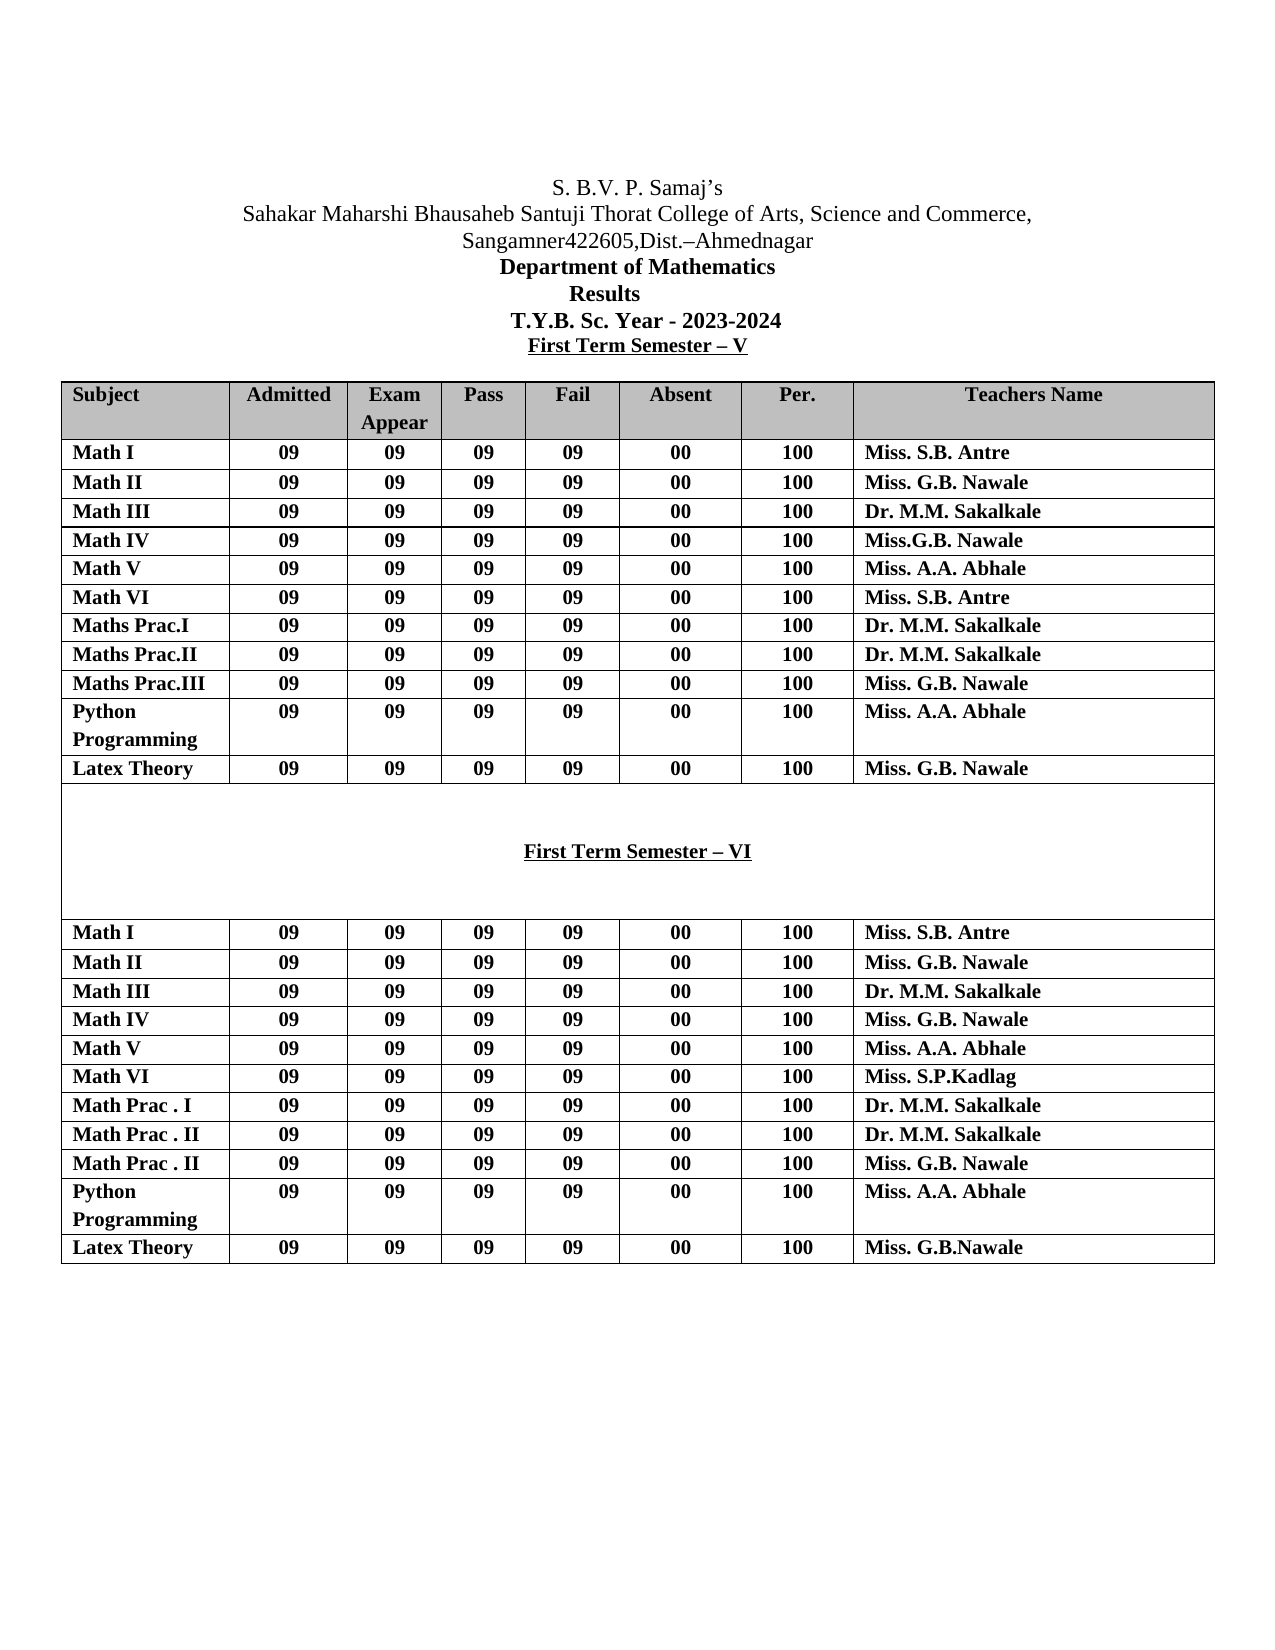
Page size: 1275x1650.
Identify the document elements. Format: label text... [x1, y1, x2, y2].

table_cell 09 [442, 699, 525, 754]
text Sahakar Maharshi Bhausaheb Santuji Thorat College of Arts, Science and Commerce, Sangamner422605,Dist.–Ahmednagar [150, 200, 1125, 253]
table_cell 100 [742, 1065, 853, 1092]
table_cell 00 [620, 1007, 741, 1035]
table_cell Miss. G.B. Nawale [854, 1007, 1214, 1035]
table_cell 09 [442, 1007, 525, 1035]
table_cell 09 [230, 642, 347, 670]
table_cell 100 [742, 979, 853, 1006]
table_cell 100 [742, 1122, 853, 1149]
table_cell Miss. A.A. Abhale [854, 699, 1214, 754]
table_cell 09 [526, 499, 619, 526]
table_cell 09 [526, 1235, 619, 1263]
table_cell 100 [742, 1007, 853, 1035]
table_cell 00 [620, 756, 741, 783]
table_cell 09 [526, 1007, 619, 1035]
table_cell 100 [742, 614, 853, 641]
text T.Y.B. Sc. Year - 2023-2024 [150, 307, 1125, 333]
table_cell 09 [230, 1093, 347, 1121]
table_cell 100 [742, 1179, 853, 1234]
table_cell 09 [230, 1150, 347, 1178]
table_cell 09 [526, 979, 619, 1006]
table_cell 00 [620, 1122, 741, 1149]
table_cell 09 [442, 556, 525, 584]
table_cell 09 [230, 756, 347, 783]
table_cell Dr. M.M. Sakalkale [854, 979, 1214, 1006]
text First Term Semester – V [150, 333, 1125, 357]
table_header Exam Appear [348, 383, 441, 439]
table_cell Math II [62, 470, 229, 498]
table_cell 09 [230, 950, 347, 977]
table_cell 09 [348, 614, 441, 641]
table_cell 09 [230, 556, 347, 584]
table_cell 100 [742, 920, 853, 949]
table_cell 09 [442, 585, 525, 612]
table_cell 09 [348, 585, 441, 612]
table_cell 09 [230, 1007, 347, 1035]
table_cell Math Prac . II [62, 1150, 229, 1178]
table_cell 09 [348, 642, 441, 670]
table_cell 09 [442, 1036, 525, 1063]
table_cell 00 [620, 1093, 741, 1121]
table_cell 09 [526, 614, 619, 641]
table_cell Math VI [62, 585, 229, 612]
table_cell 09 [442, 499, 525, 526]
table_header Subject [62, 383, 229, 439]
table_cell 09 [230, 1036, 347, 1063]
table_header Per. [742, 383, 853, 439]
table_cell 09 [526, 1150, 619, 1178]
table_cell 09 [442, 979, 525, 1006]
table_cell 100 [742, 585, 853, 612]
table_cell 09 [230, 499, 347, 526]
table_cell 09 [348, 1179, 441, 1234]
table_cell 100 [742, 470, 853, 498]
table_cell 09 [526, 756, 619, 783]
table_cell 09 [442, 1235, 525, 1263]
table_header Admitted [230, 383, 347, 439]
table_cell 09 [348, 1235, 441, 1263]
table_cell 09 [230, 1235, 347, 1263]
table_cell Math I [62, 920, 229, 949]
table_header Absent [620, 383, 741, 439]
table_cell 09 [348, 1122, 441, 1149]
table_cell 100 [742, 642, 853, 670]
table_cell 09 [348, 1065, 441, 1092]
table_cell Dr. M.M. Sakalkale [854, 499, 1214, 526]
table_cell 00 [620, 614, 741, 641]
table_cell 09 [230, 699, 347, 754]
table_cell 09 [348, 556, 441, 584]
text S. B.V. P. Samaj’s [150, 174, 1125, 200]
table_cell 09 [230, 614, 347, 641]
table_cell 100 [742, 671, 853, 698]
table_cell Math IV [62, 528, 229, 555]
table_cell 09 [348, 1150, 441, 1178]
table_cell Miss. G.B.Nawale [854, 1235, 1214, 1263]
table_cell Math II [62, 950, 229, 977]
table_cell Miss. G.B. Nawale [854, 470, 1214, 498]
table_cell Python Programming [62, 699, 229, 754]
table_cell 09 [348, 671, 441, 698]
table_cell 09 [230, 585, 347, 612]
table_cell 100 [742, 950, 853, 977]
table_cell 09 [526, 1093, 619, 1121]
table_cell 09 [526, 699, 619, 754]
text Department of Mathematics [150, 253, 1125, 279]
table_cell 00 [620, 440, 741, 469]
table_cell 09 [348, 699, 441, 754]
table_cell 100 [742, 1093, 853, 1121]
table_cell Python Programming [62, 1179, 229, 1234]
table_cell 09 [442, 440, 525, 469]
table_cell Miss. G.B. Nawale [854, 671, 1214, 698]
table_cell Math III [62, 979, 229, 1006]
table_cell 09 [442, 671, 525, 698]
table_cell Math III [62, 499, 229, 526]
table_cell Math IV [62, 1007, 229, 1035]
table_cell 100 [742, 1235, 853, 1263]
table_cell 09 [442, 1122, 525, 1149]
table_cell 09 [230, 528, 347, 555]
table_cell Maths Prac.III [62, 671, 229, 698]
table_cell 09 [442, 1065, 525, 1092]
table_cell 09 [230, 979, 347, 1006]
table_cell 09 [348, 979, 441, 1006]
table_cell 09 [348, 470, 441, 498]
table_cell Dr. M.M. Sakalkale [854, 1122, 1214, 1149]
table_cell Miss. S.P.Kadlag [854, 1065, 1214, 1092]
table_cell Maths Prac.I [62, 614, 229, 641]
table_cell 09 [348, 528, 441, 555]
table_cell Miss. S.B. Antre [854, 440, 1214, 469]
table_cell 00 [620, 1179, 741, 1234]
table_cell 09 [442, 756, 525, 783]
table_cell 09 [526, 585, 619, 612]
table_cell Math Prac . II [62, 1122, 229, 1149]
table_cell 00 [620, 950, 741, 977]
table_cell 100 [742, 756, 853, 783]
table_cell 00 [620, 699, 741, 754]
table_cell Miss. S.B. Antre [854, 585, 1214, 612]
table_cell 09 [442, 1179, 525, 1234]
table_cell Miss. A.A. Abhale [854, 1036, 1214, 1063]
table_cell 100 [742, 499, 853, 526]
table_cell 00 [620, 556, 741, 584]
table_cell 100 [742, 1150, 853, 1178]
table_cell Math V [62, 1036, 229, 1063]
table_cell 09 [526, 1179, 619, 1234]
table_cell 09 [348, 1036, 441, 1063]
table_cell First Term Semester – VI [62, 784, 1214, 919]
table_cell Miss. S.B. Antre [854, 920, 1214, 949]
table_cell 09 [526, 642, 619, 670]
table_cell 00 [620, 920, 741, 949]
table_header Fail [526, 383, 619, 439]
table_cell 00 [620, 1065, 741, 1092]
table_header Teachers Name [854, 383, 1214, 439]
table_cell 00 [620, 642, 741, 670]
table_cell 09 [348, 1007, 441, 1035]
table_cell Dr. M.M. Sakalkale [854, 642, 1214, 670]
table_cell Dr. M.M. Sakalkale [854, 1093, 1214, 1121]
table_cell 09 [230, 1179, 347, 1234]
table_cell 09 [230, 1065, 347, 1092]
table_cell 09 [230, 920, 347, 949]
table_cell 09 [348, 440, 441, 469]
table_cell 09 [526, 1122, 619, 1149]
table_cell 00 [620, 528, 741, 555]
table_cell Math I [62, 440, 229, 469]
table_cell Math VI [62, 1065, 229, 1092]
table_cell 09 [348, 920, 441, 949]
table_cell 00 [620, 499, 741, 526]
table_cell Dr. M.M. Sakalkale [854, 614, 1214, 641]
table_cell 09 [348, 950, 441, 977]
table_cell 09 [348, 499, 441, 526]
table_cell Miss. G.B. Nawale [854, 756, 1214, 783]
table_cell 00 [620, 1036, 741, 1063]
table_cell 09 [526, 556, 619, 584]
table_cell 100 [742, 556, 853, 584]
table_cell 09 [230, 1122, 347, 1149]
table_cell 09 [442, 1150, 525, 1178]
table_cell 09 [526, 920, 619, 949]
table_cell Miss. A.A. Abhale [854, 1179, 1214, 1234]
table_cell 09 [442, 950, 525, 977]
table_cell 09 [526, 528, 619, 555]
table_cell 00 [620, 1235, 741, 1263]
table_cell Latex Theory [62, 1235, 229, 1263]
table_cell Miss. G.B. Nawale [854, 1150, 1214, 1178]
table_header Pass [442, 383, 525, 439]
table_cell 100 [742, 440, 853, 469]
table_cell 00 [620, 671, 741, 698]
table_cell 00 [620, 470, 741, 498]
table_cell 100 [742, 699, 853, 754]
table_cell 00 [620, 585, 741, 612]
table_cell 09 [526, 950, 619, 977]
table_cell 09 [442, 614, 525, 641]
table_cell 09 [526, 440, 619, 469]
table_cell Math V [62, 556, 229, 584]
table_cell 00 [620, 979, 741, 1006]
table_cell 100 [742, 528, 853, 555]
table_cell Maths Prac.II [62, 642, 229, 670]
table_cell 09 [442, 920, 525, 949]
table_cell Latex Theory [62, 756, 229, 783]
table_cell 09 [230, 470, 347, 498]
table_cell Miss. A.A. Abhale [854, 556, 1214, 584]
table_cell 09 [526, 1065, 619, 1092]
table_cell 09 [348, 756, 441, 783]
table_cell 09 [526, 470, 619, 498]
table_cell 09 [348, 1093, 441, 1121]
table_cell Miss.G.B. Nawale [854, 528, 1214, 555]
table_cell 09 [526, 1036, 619, 1063]
table_cell 09 [442, 1093, 525, 1121]
table_cell 09 [230, 671, 347, 698]
table_cell 09 [442, 470, 525, 498]
table_cell 09 [526, 671, 619, 698]
table_cell 09 [230, 440, 347, 469]
table_cell Math Prac . I [62, 1093, 229, 1121]
table_cell 100 [742, 1036, 853, 1063]
table_cell 09 [442, 642, 525, 670]
table_cell Miss. G.B. Nawale [854, 950, 1214, 977]
text Results [450, 280, 668, 307]
table_cell 00 [620, 1150, 741, 1178]
table_cell 09 [442, 528, 525, 555]
